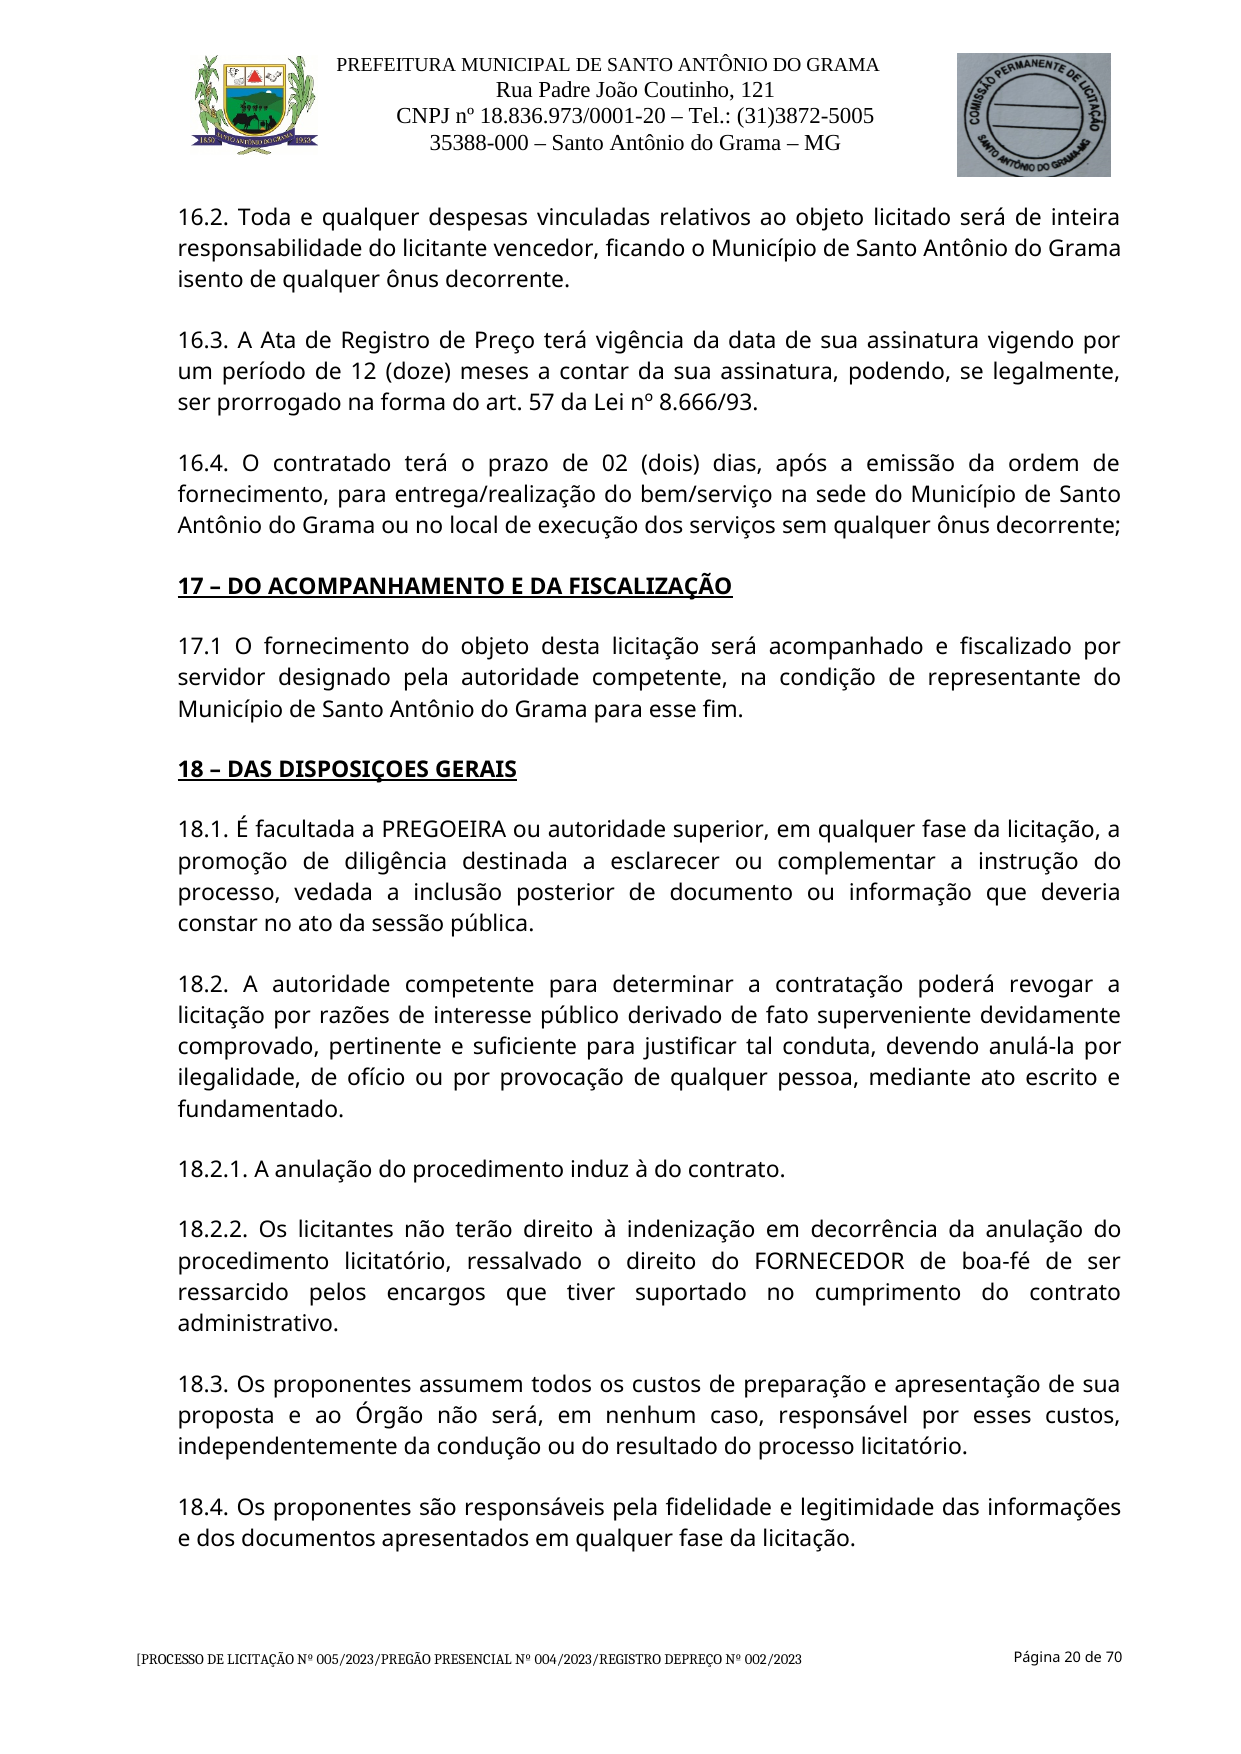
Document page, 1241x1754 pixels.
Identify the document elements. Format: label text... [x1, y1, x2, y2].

text 17 – DO ACOMPANHAMENTO E DA FISCALIZAÇÃO [177, 569, 1122, 601]
text 16.3. A Ata de Registro de Preço terá vigência da data de sua assinatura vigendo por um período de 12 (doze) meses a contar da sua assinatura, podendo, se legalmente, ser prorrogado na forma do art. 57 da Lei nº 8.666/93. [177, 324, 1122, 417]
picture [957, 53, 1111, 177]
text 18.2.2. Os licitantes não terão direito à indenização em decorrência da anulação do procedimento licitatório, ressalvado o direito do FORNECEDOR de boa-fé de ser ressarcido pelos encargos que tiver suportado no cumprimento do contrato administrativo. [177, 1213, 1122, 1338]
text 18.2.1. A anulação do procedimento induz à do contrato. [177, 1153, 1122, 1184]
picture [190, 55, 319, 155]
text 18.2. A autoridade competente para determinar a contratação poderá revogar a licitação por razões de interesse público derivado de fato superveniente devidamente comprovado, pertinente e suficiente para justificar tal conduta, devendo anulá-la por ilegalidade, de ofício ou por provocação de qualquer pessoa, mediante ato escrito e fundamentado. [177, 967, 1122, 1124]
text 18 – DAS DISPOSIÇOES GERAIS [177, 753, 1122, 784]
text 18.4. Os proponentes são responsáveis pela fidelidade e legitimidade das informações e dos documentos apresentados em qualquer fase da licitação. [177, 1490, 1122, 1553]
text 16.4. O contratado terá o prazo de 02 (dois) dias, após a emissão da ordem de fornecimento, para entrega/realização do bem/serviço na sede do Município de Santo Antônio do Grama ou no local de execução dos serviços sem qualquer ônus decorrente; [177, 447, 1122, 540]
text 18.3. Os proponentes assumem todos os custos de preparação e apresentação de sua proposta e ao Órgão não será, em nenhum caso, responsável por esses custos, independentemente da condução ou do resultado do processo licitatório. [177, 1367, 1122, 1461]
text 16.2. Toda e qualquer despesas vinculadas relativos ao objeto licitado será de inteira responsabilidade do licitante vencedor, ficando o Município de Santo Antônio do Grama isento de qualquer ônus decorrente. [177, 201, 1122, 294]
text 17.1 O fornecimento do objeto desta licitação será acompanhado e fiscalizado por servidor designado pela autoridade competente, na condição de representante do Município de Santo Antônio do Grama para esse fim. [177, 630, 1122, 724]
text 18.1. É facultada a PREGOEIRA ou autoridade superior, em qualquer fase da licitação, a promoção de diligência destinada a esclarecer ou complementar a instrução do processo, vedada a inclusão posterior de documento ou informação que deveria constar no ato da sessão pública. [177, 813, 1122, 938]
